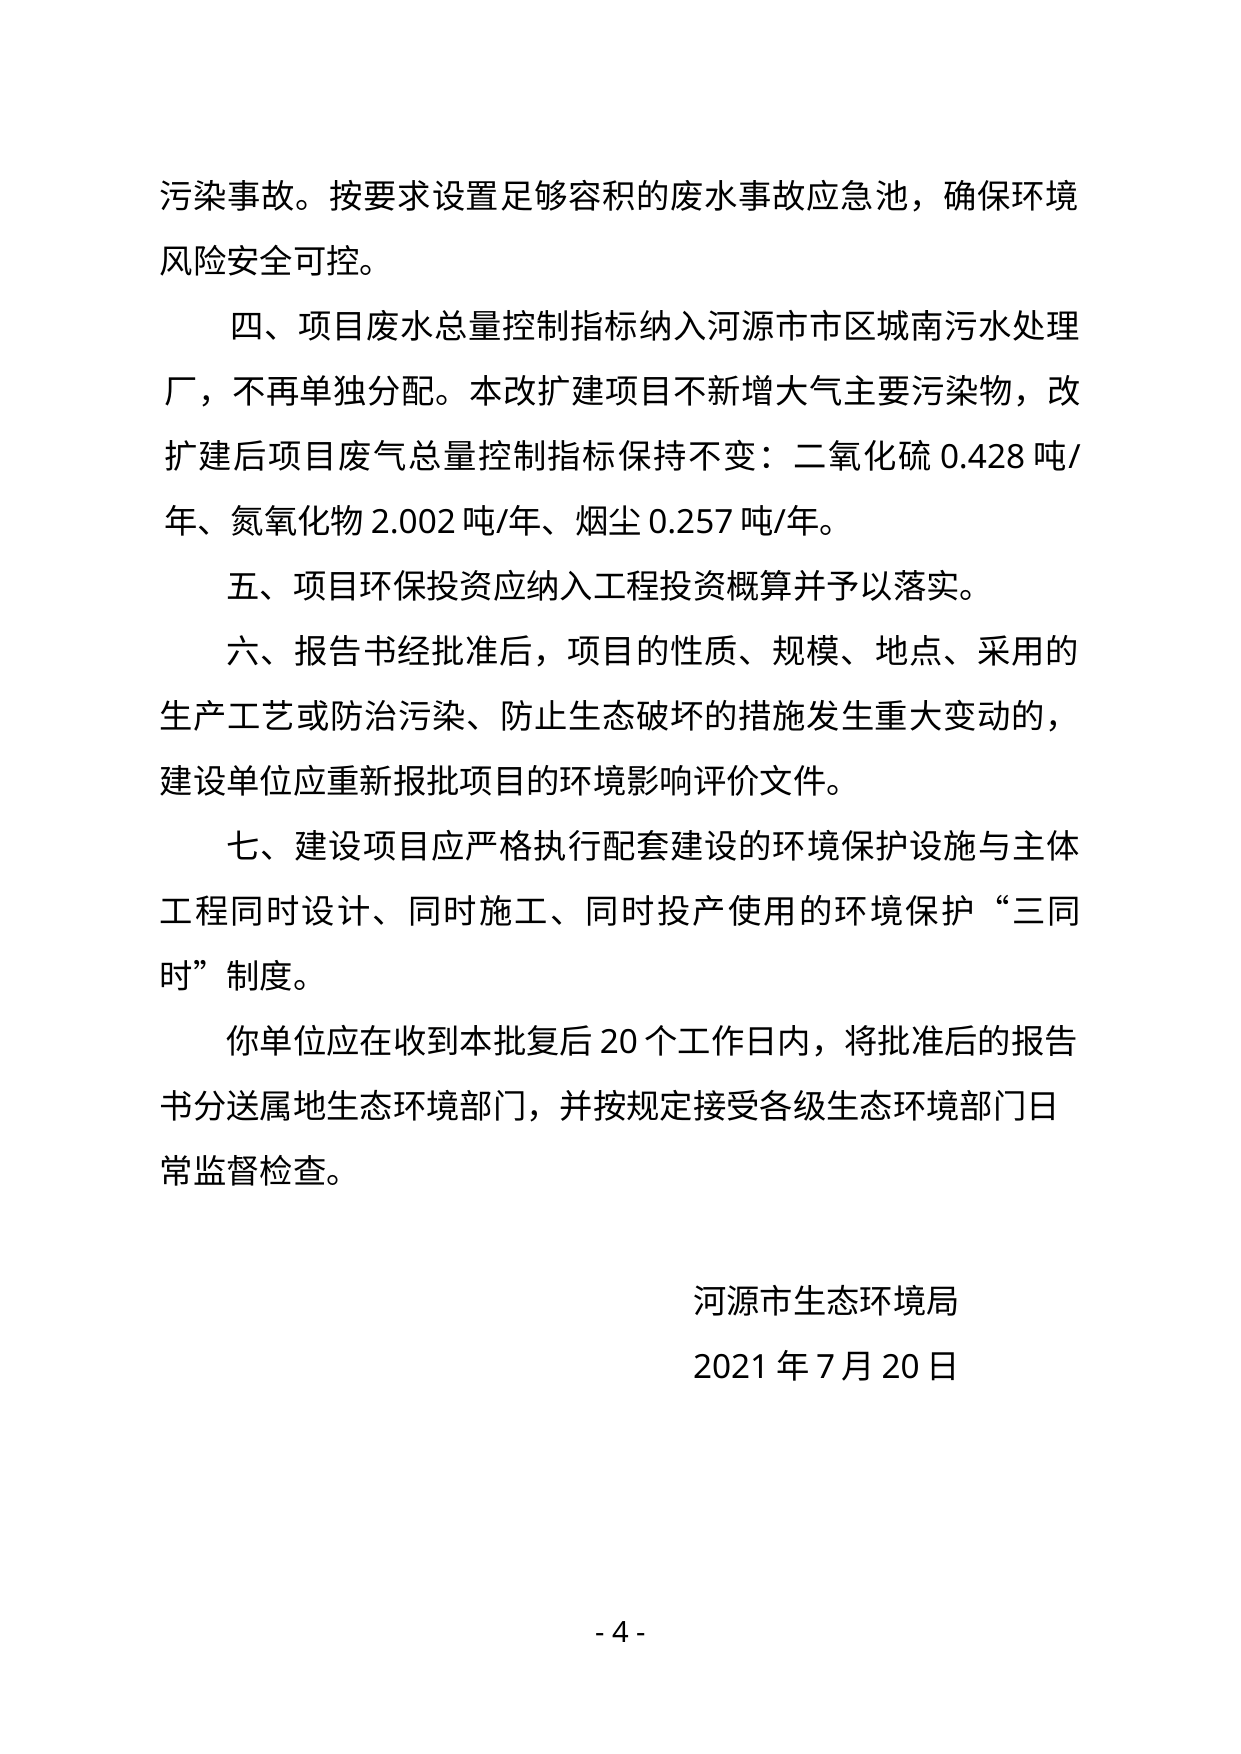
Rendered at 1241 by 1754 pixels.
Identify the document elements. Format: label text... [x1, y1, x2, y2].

text 2021年7月20日 [159, 1332, 1081, 1397]
text 四、项目废水总量控制指标纳入河源市市区城南污水处理厂，不再单独分配。本改扩建项目不新增大气主要污染物，改扩建后项目废气总量控制指标保持不变：二氧化硫0.428吨/年、氮氧化物2.002吨/年、烟尘0.257吨/年。 [164, 292, 1081, 552]
text 五、项目环保投资应纳入工程投资概算并予以落实。 [159, 552, 1081, 617]
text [159, 162, 1081, 292]
text 六、报告书经批准后，项目的性质、规模、地点、采用的生产工艺或防治污染、防止生态破坏的措施发生重大变动的，建设单位应重新报批项目的环境影响评价文件。 [159, 617, 1081, 812]
text 你单位应在收到本批复后20个工作日内，将批准后的报告书分送属地生态环境部门，并按规定接受各级生态环境部门日常监督检查。 [159, 1007, 1081, 1202]
text 七、建设项目应严格执行配套建设的环境保护设施与主体工程同时设计、同时施工、同时投产使用的环境保护“三同时”制度。 [159, 812, 1081, 1007]
text 河源市生态环境局 [159, 1267, 1081, 1332]
